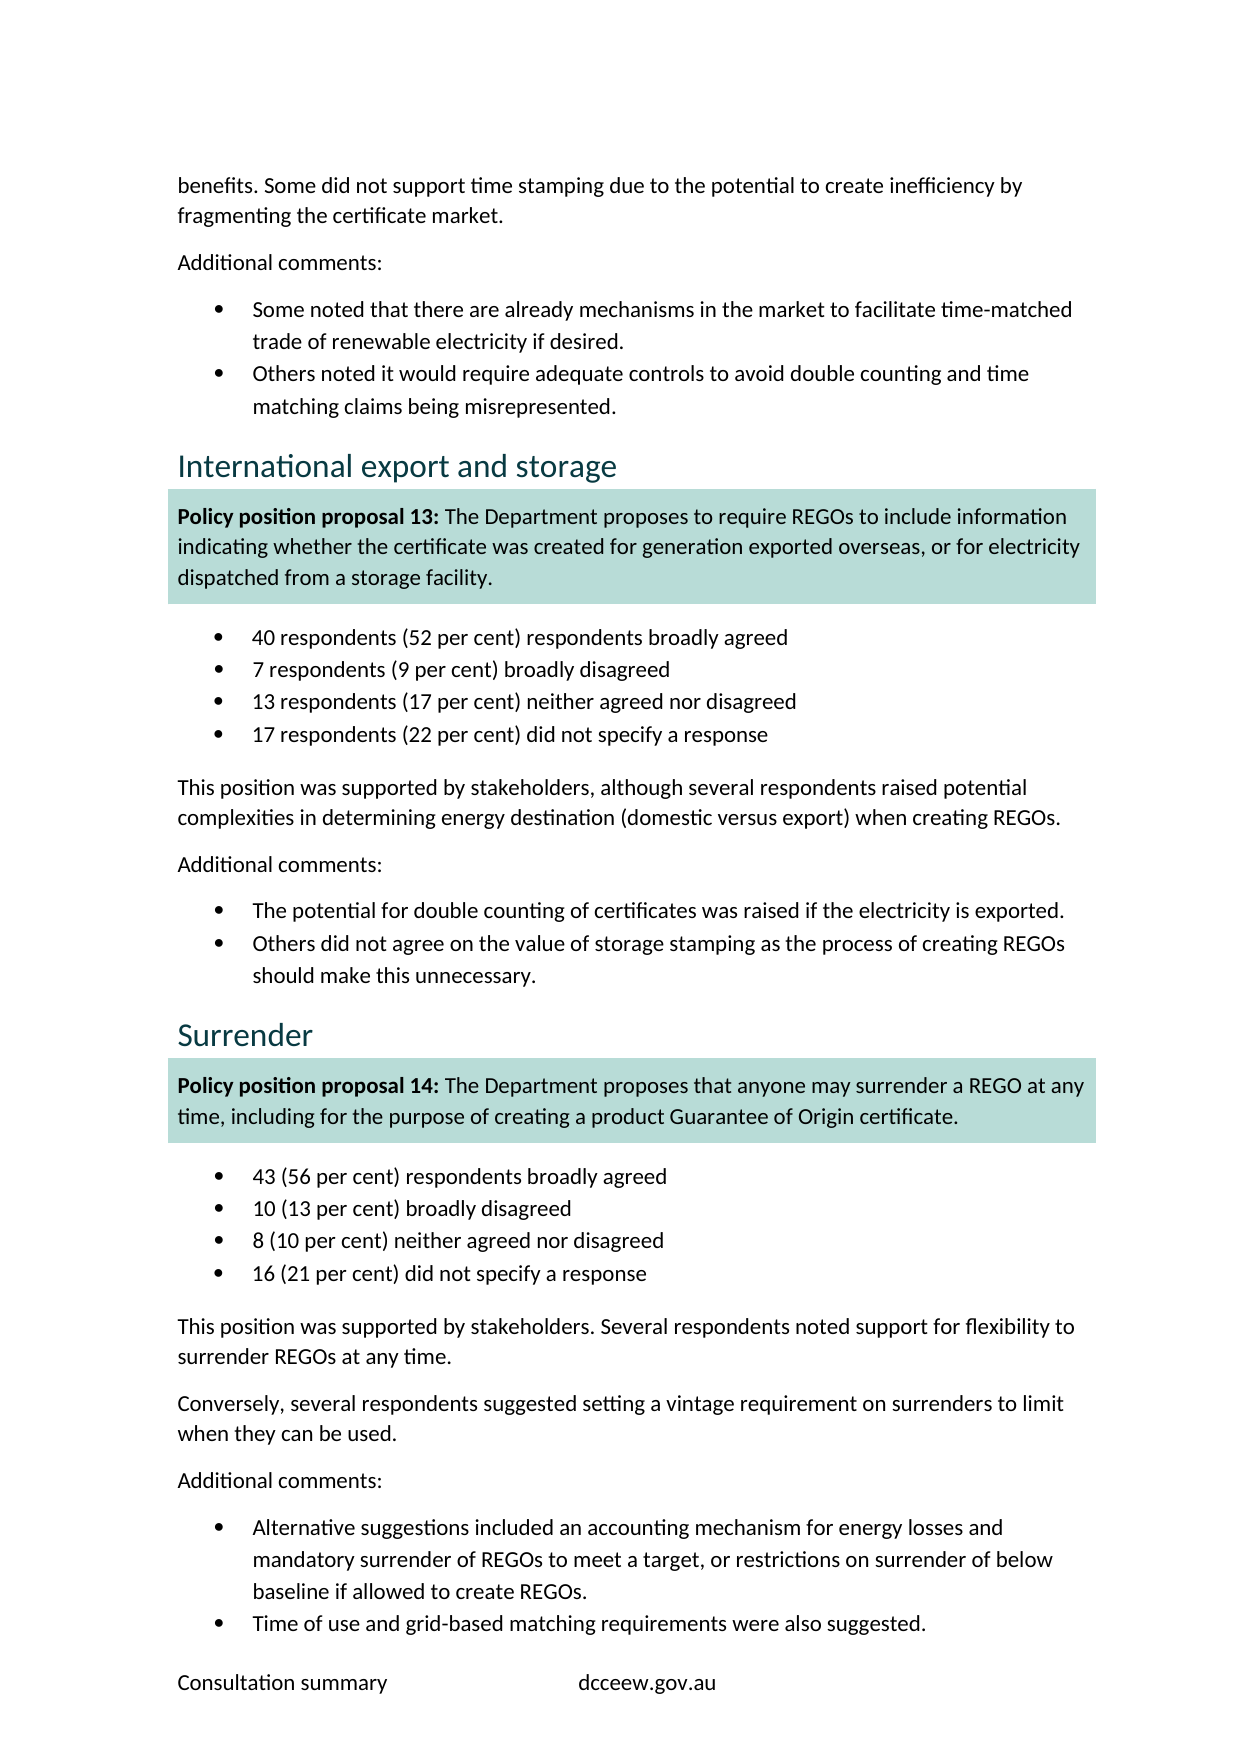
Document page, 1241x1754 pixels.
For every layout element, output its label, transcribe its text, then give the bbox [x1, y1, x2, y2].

list 8 (10 per cent) neither agreed nor disagreed [215, 1227, 1087, 1254]
text Conversely, several respondents suggested setting a vintage requirement on surrenders to limit when they can be used. [177, 1389, 1087, 1447]
list 16 (21 per cent) did not specify a response [214, 1259, 1087, 1287]
text This position was supported by stakeholders, although several respondents raised potential complexities in determining energy destination (domestic versus export) when creating REGOs. [177, 773, 1087, 831]
text Additional comments: [177, 1466, 1087, 1494]
list 13 respondents (17 per cent) neither agreed nor disagreed [214, 687, 1087, 716]
text Additional comments: [177, 850, 1087, 878]
list Alternative suggestions included an accounting mechanism for energy losses and mandatory surrender of REGOs to meet a target, or restrictions on surrender of below baseline if allowed to create REGOs. [215, 1513, 1087, 1605]
list Others noted it would require adequate controls to avoid double counting and time matching claims being misrepresented. [215, 359, 1087, 420]
list Time of use and grid-based matching requirements were also suggested. [215, 1609, 1087, 1637]
list Some noted that there are already mechanisms in the market to facilitate time-matched trade of renewable electricity if desired. [215, 295, 1087, 355]
list 43 (56 per cent) respondents broadly agreed [215, 1162, 1087, 1190]
text Policy position proposal 14: The Department proposes that anyone may surrender a REGO at any time, including for the purpose of creating a product Guarantee of Origin certificate. [169, 1059, 1095, 1142]
list 7 respondents (9 per cent) broadly disagreed [215, 655, 1087, 683]
list 10 (13 per cent) broadly disagreed [215, 1194, 1087, 1222]
list 17 respondents (22 per cent) did not specify a response [214, 720, 1087, 748]
text This position was supported by stakeholders. Several respondents noted support for flexibility to surrender REGOs at any time. [177, 1312, 1087, 1370]
subtitle Surrender [177, 1014, 1087, 1055]
text Policy position proposal 13: The Department proposes to require REGOs to include information indicating whether the certificate was created for generation exported overseas, or for electricity dispatched from a storage facility. [169, 490, 1095, 603]
subtitle International export and storage [177, 445, 1087, 486]
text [177, 171, 1087, 229]
text Additional comments: [177, 248, 1087, 276]
list Others did not agree on the value of storage stamping as the process of creating REGOs should make this unnecessary. [215, 929, 1087, 989]
list The potential for double counting of certificates was raised if the electricity is exported. [215, 897, 1087, 925]
list 40 respondents (52 per cent) respondents broadly agreed [214, 623, 1087, 651]
